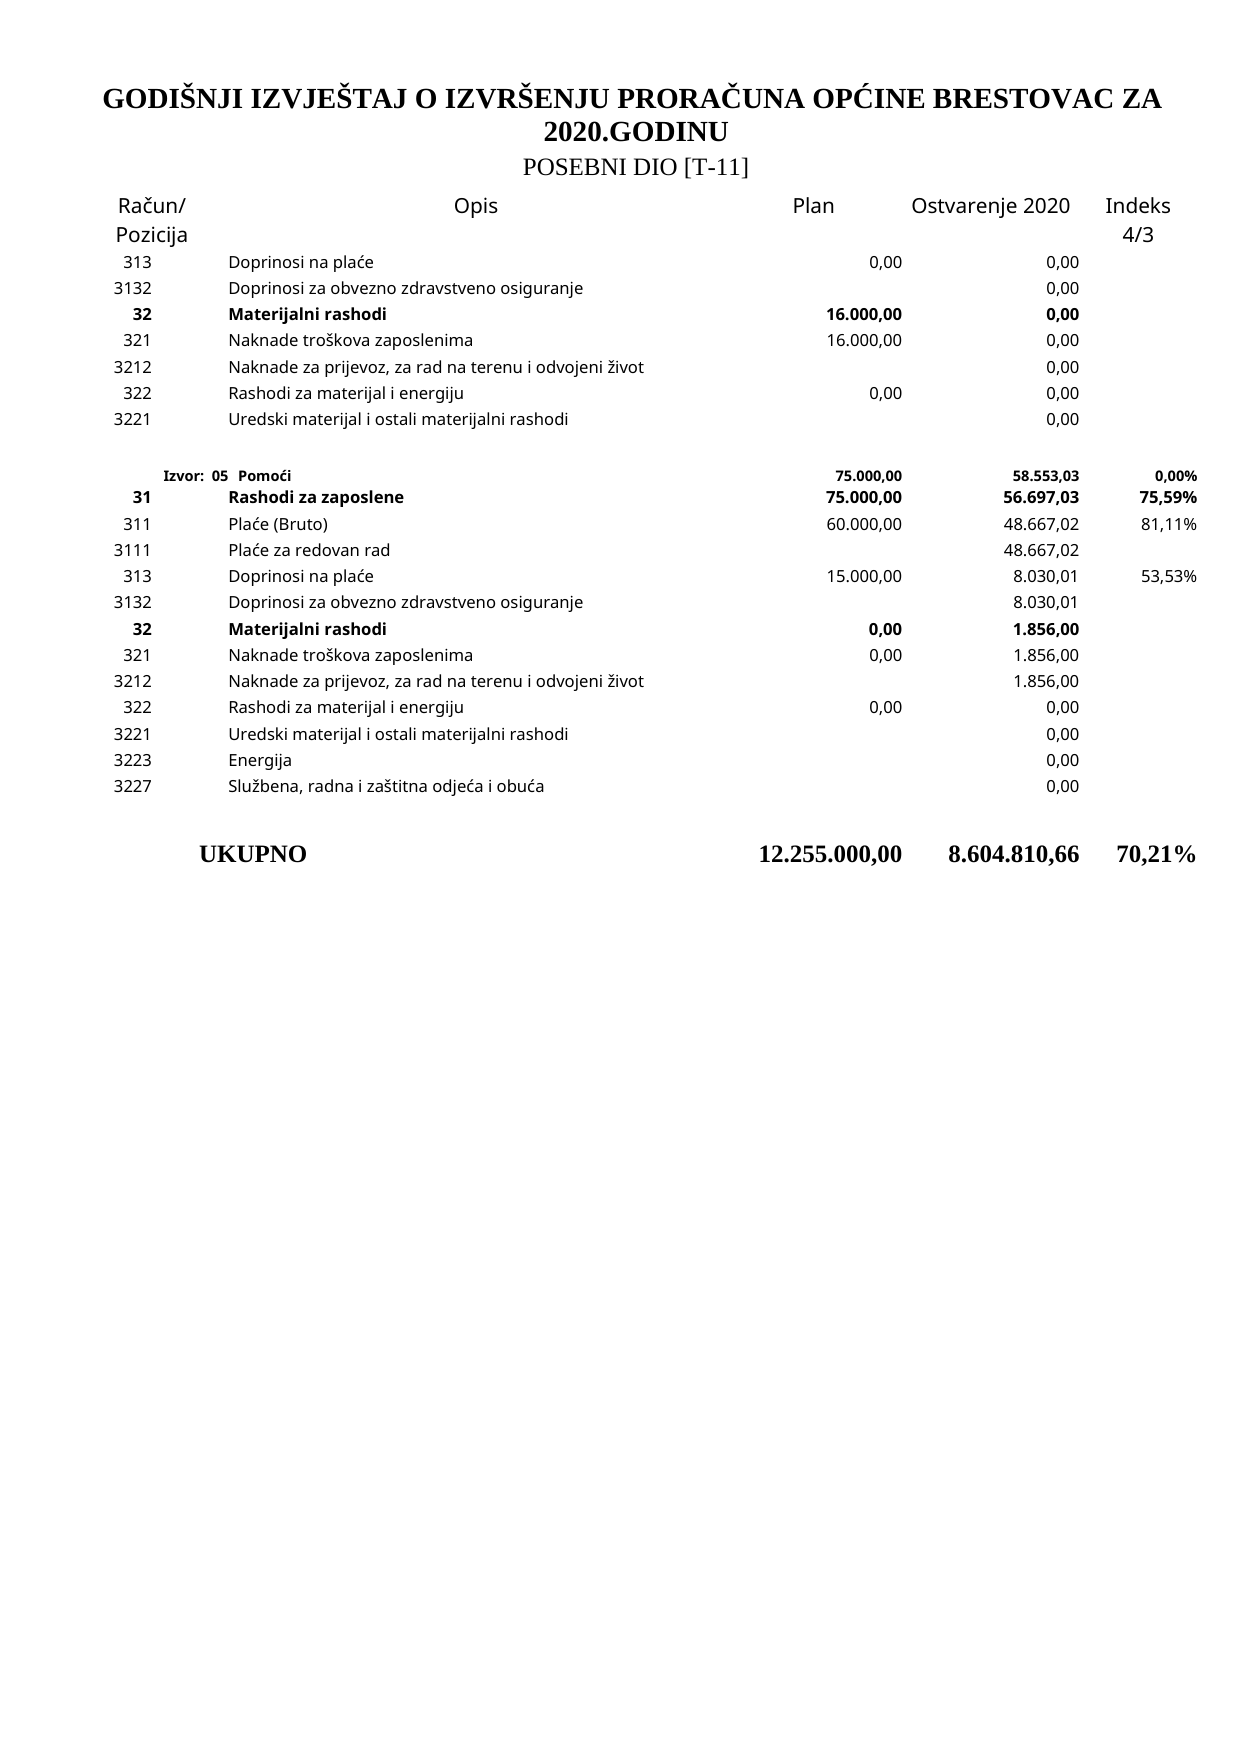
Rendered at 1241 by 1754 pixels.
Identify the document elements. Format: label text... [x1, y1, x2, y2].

text Izvor: 05 Pomoći 75.000,00 58.553,03 0,00% [75, 466, 1165, 486]
text 313 Doprinosi na plaće 0,00 0,00 [75, 250, 1165, 273]
text 3132 Doprinosi za obvezno zdravstveno osiguranje 8.030,01 [75, 591, 1165, 614]
text 31 Rashodi za zaposlene 75.000,00 56.697,03 75,59% [75, 486, 1165, 509]
text 321 Naknade troškova zaposlenima 16.000,00 0,00 [75, 329, 1165, 352]
text 322 Rashodi za materijal i energiju 0,00 0,00 [75, 696, 1165, 719]
text POSEBNI DIO [T-11] [75, 152, 1165, 181]
text 32 Materijalni rashodi 16.000,00 0,00 [75, 303, 1165, 325]
text 3132 Doprinosi za obvezno zdravstveno osiguranje 0,00 [75, 276, 1165, 299]
text 2020.GODINU [75, 114, 1165, 148]
text 3221 Uredski materijal i ostali materijalni rashodi 0,00 [75, 408, 1165, 430]
text 3212 Naknade za prijevoz, za rad na terenu i odvojeni život 1.856,00 [75, 670, 1165, 693]
text 313 Doprinosi na plaće 15.000,00 8.030,01 53,53% [75, 565, 1165, 588]
text UKUPNO 12.255.000,00 8.604.810,66 70,21% [75, 839, 1165, 868]
text 322 Rashodi za materijal i energiju 0,00 0,00 [75, 381, 1165, 404]
text 3212 Naknade za prijevoz, za rad na terenu i odvojeni život 0,00 [75, 355, 1165, 378]
text 311 Plaće (Bruto) 60.000,00 48.667,02 81,11% [75, 512, 1165, 535]
text 3221 Uredski materijal i ostali materijalni rashodi 0,00 [75, 722, 1165, 745]
text 321 Naknade troškova zaposlenima 0,00 1.856,00 [75, 644, 1165, 666]
text Račun/ Opis Plan Ostvarenje 2020 Indeks [75, 191, 1165, 220]
text GODIŠNJI IZVJEŠTAJ O IZVRŠENJU PRORAČUNA OPĆINE BRESTOVAC ZA [75, 81, 1165, 114]
text 3111 Plaće za redovan rad 48.667,02 [75, 539, 1165, 561]
text Pozicija 4/3 [75, 220, 1165, 248]
text 3227 Službena, radna i zaštitna odjeća i obuća 0,00 [75, 775, 1165, 798]
text 3223 Energija 0,00 [75, 749, 1165, 771]
text 32 Materijalni rashodi 0,00 1.856,00 [75, 617, 1165, 640]
